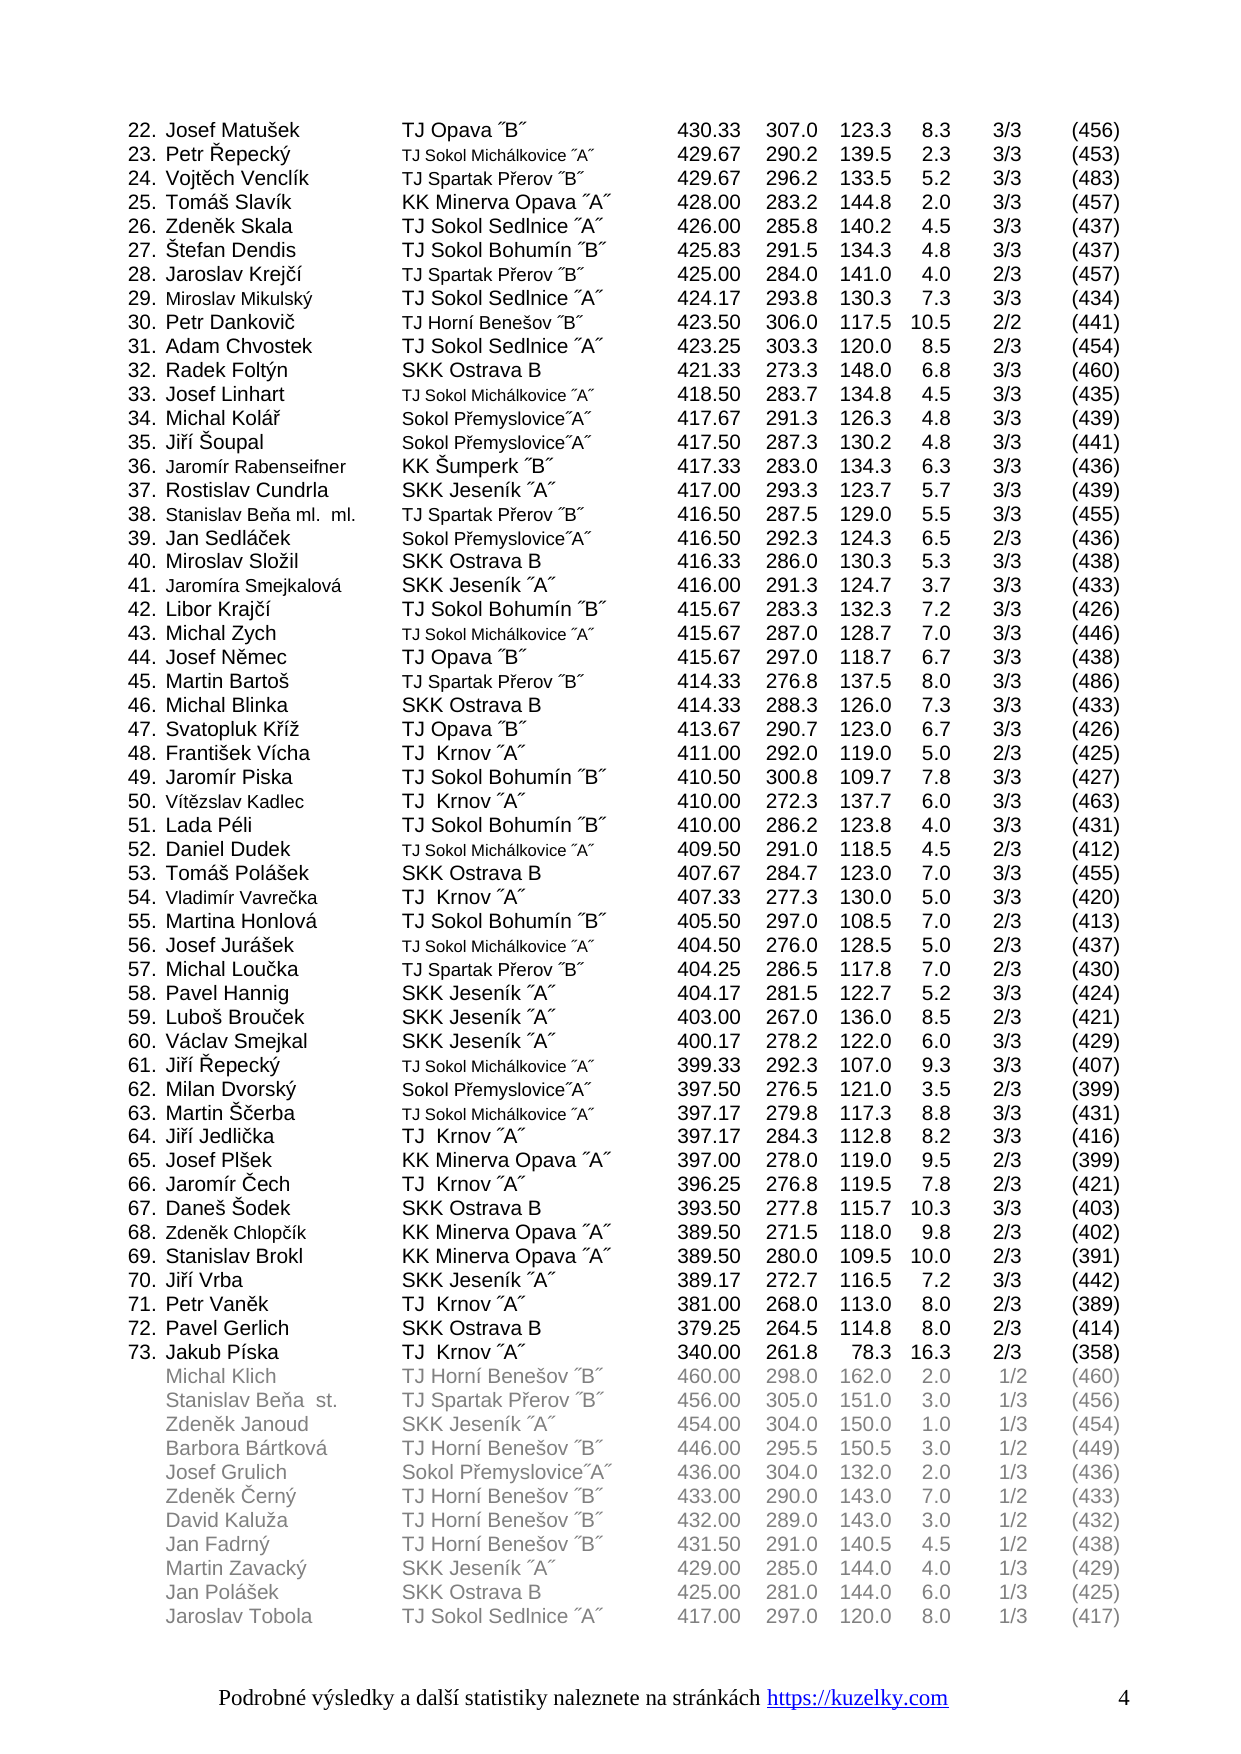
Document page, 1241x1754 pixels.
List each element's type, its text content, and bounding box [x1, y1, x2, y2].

text 52. Daniel Dudek TJ Sokol Michálkovice ˝A˝ 409.50 291.0 118.5 4.5 2/3 (412) [106, 837, 1134, 861]
text 71. Petr Vaněk TJ Krnov ˝A˝ 381.00 268.0 113.0 8.0 2/3 (389) [106, 1292, 1134, 1316]
text 61. Jiří Řepecký TJ Sokol Michálkovice ˝A˝ 399.33 292.3 107.0 9.3 3/3 (407) [106, 1052, 1134, 1076]
text 68. Zdeněk Chlopčík KK Minerva Opava ˝A˝ 389.50 271.5 118.0 9.8 2/3 (402) [106, 1220, 1134, 1244]
text 27. Štefan Dendis TJ Sokol Bohumín ˝B˝ 425.83 291.5 134.3 4.8 3/3 (437) [106, 238, 1134, 262]
text Stanislav Beňa st. TJ Spartak Přerov ˝B˝ 456.00 305.0 151.0 3.0 1/3 (456) [106, 1388, 1134, 1412]
text Jan Polášek SKK Ostrava B 425.00 281.0 144.0 6.0 1/3 (425) [106, 1579, 1134, 1603]
text 60. Václav Smejkal SKK Jeseník ˝A˝ 400.17 278.2 122.0 6.0 3/3 (429) [106, 1028, 1134, 1052]
text Zdeněk Černý TJ Horní Benešov ˝B˝ 433.00 290.0 143.0 7.0 1/2 (433) [106, 1484, 1134, 1508]
text 23. Petr Řepecký TJ Sokol Michálkovice ˝A˝ 429.67 290.2 139.5 2.3 3/3 (453) [106, 142, 1134, 166]
text 36. Jaromír Rabenseifner KK Šumperk ˝B˝ 417.33 283.0 134.3 6.3 3/3 (436) [106, 453, 1134, 477]
text 41. Jaromíra Smejkalová SKK Jeseník ˝A˝ 416.00 291.3 124.7 3.7 3/3 (433) [106, 573, 1134, 597]
text 58. Pavel Hannig SKK Jeseník ˝A˝ 404.17 281.5 122.7 5.2 3/3 (424) [106, 981, 1134, 1004]
text Jaroslav Tobola TJ Sokol Sedlnice ˝A˝ 417.00 297.0 120.0 8.0 1/3 (417) [106, 1603, 1134, 1627]
text 54. Vladimír Vavrečka TJ Krnov ˝A˝ 407.33 277.3 130.0 5.0 3/3 (420) [106, 885, 1134, 909]
text 42. Libor Krajčí TJ Sokol Bohumín ˝B˝ 415.67 283.3 132.3 7.2 3/3 (426) [106, 597, 1134, 621]
text 57. Michal Loučka TJ Spartak Přerov ˝B˝ 404.25 286.5 117.8 7.0 2/3 (430) [106, 957, 1134, 981]
text Barbora Bártková TJ Horní Benešov ˝B˝ 446.00 295.5 150.5 3.0 1/2 (449) [106, 1436, 1134, 1460]
text 22. Josef Matušek TJ Opava ˝B˝ 430.33 307.0 123.3 8.3 3/3 (456) [106, 118, 1134, 142]
text 46. Michal Blinka SKK Ostrava B 414.33 288.3 126.0 7.3 3/3 (433) [106, 693, 1134, 717]
text Josef Grulich Sokol Přemyslovice˝A˝ 436.00 304.0 132.0 2.0 1/3 (436) [106, 1460, 1134, 1484]
text 26. Zdeněk Skala TJ Sokol Sedlnice ˝A˝ 426.00 285.8 140.2 4.5 3/3 (437) [106, 214, 1134, 238]
text 44. Josef Němec TJ Opava ˝B˝ 415.67 297.0 118.7 6.7 3/3 (438) [106, 645, 1134, 669]
text 38. Stanislav Beňa ml. ml. TJ Spartak Přerov ˝B˝ 416.50 287.5 129.0 5.5 3/3 (455) [106, 501, 1134, 525]
text 63. Martin Ščerba TJ Sokol Michálkovice ˝A˝ 397.17 279.8 117.3 8.8 3/3 (431) [106, 1100, 1134, 1124]
text 55. Martina Honlová TJ Sokol Bohumín ˝B˝ 405.50 297.0 108.5 7.0 2/3 (413) [106, 909, 1134, 933]
text 69. Stanislav Brokl KK Minerva Opava ˝A˝ 389.50 280.0 109.5 10.0 2/3 (391) [106, 1244, 1134, 1268]
text 48. František Vícha TJ Krnov ˝A˝ 411.00 292.0 119.0 5.0 2/3 (425) [106, 741, 1134, 765]
text 72. Pavel Gerlich SKK Ostrava B 379.25 264.5 114.8 8.0 2/3 (414) [106, 1316, 1134, 1340]
text 35. Jiří Šoupal Sokol Přemyslovice˝A˝ 417.50 287.3 130.2 4.8 3/3 (441) [106, 429, 1134, 453]
text Michal Klich TJ Horní Benešov ˝B˝ 460.00 298.0 162.0 2.0 1/2 (460) [106, 1364, 1134, 1388]
text 43. Michal Zych TJ Sokol Michálkovice ˝A˝ 415.67 287.0 128.7 7.0 3/3 (446) [106, 621, 1134, 645]
text 51. Lada Péli TJ Sokol Bohumín ˝B˝ 410.00 286.2 123.8 4.0 3/3 (431) [106, 813, 1134, 837]
text 47. Svatopluk Kříž TJ Opava ˝B˝ 413.67 290.7 123.0 6.7 3/3 (426) [106, 717, 1134, 741]
text 33. Josef Linhart TJ Sokol Michálkovice ˝A˝ 418.50 283.7 134.8 4.5 3/3 (435) [106, 382, 1134, 406]
text 29. Miroslav Mikulský TJ Sokol Sedlnice ˝A˝ 424.17 293.8 130.3 7.3 3/3 (434) [106, 286, 1134, 310]
text 65. Josef Plšek KK Minerva Opava ˝A˝ 397.00 278.0 119.0 9.5 2/3 (399) [106, 1148, 1134, 1172]
text 64. Jiří Jedlička TJ Krnov ˝A˝ 397.17 284.3 112.8 8.2 3/3 (416) [106, 1124, 1134, 1148]
text 30. Petr Dankovič TJ Horní Benešov ˝B˝ 423.50 306.0 117.5 10.5 2/2 (441) [106, 310, 1134, 334]
text 53. Tomáš Polášek SKK Ostrava B 407.67 284.7 123.0 7.0 3/3 (455) [106, 861, 1134, 885]
text 25. Tomáš Slavík KK Minerva Opava ˝A˝ 428.00 283.2 144.8 2.0 3/3 (457) [106, 190, 1134, 214]
text 50. Vítězslav Kadlec TJ Krnov ˝A˝ 410.00 272.3 137.7 6.0 3/3 (463) [106, 789, 1134, 813]
text 32. Radek Foltýn SKK Ostrava B 421.33 273.3 148.0 6.8 3/3 (460) [106, 358, 1134, 382]
text 62. Milan Dvorský Sokol Přemyslovice˝A˝ 397.50 276.5 121.0 3.5 2/3 (399) [106, 1076, 1134, 1100]
text Jan Fadrný TJ Horní Benešov ˝B˝ 431.50 291.0 140.5 4.5 1/2 (438) [106, 1532, 1134, 1556]
text 37. Rostislav Cundrla SKK Jeseník ˝A˝ 417.00 293.3 123.7 5.7 3/3 (439) [106, 477, 1134, 501]
text 45. Martin Bartoš TJ Spartak Přerov ˝B˝ 414.33 276.8 137.5 8.0 3/3 (486) [106, 669, 1134, 693]
text David Kaluža TJ Horní Benešov ˝B˝ 432.00 289.0 143.0 3.0 1/2 (432) [106, 1508, 1134, 1532]
text 59. Luboš Brouček SKK Jeseník ˝A˝ 403.00 267.0 136.0 8.5 2/3 (421) [106, 1004, 1134, 1028]
text Martin Zavacký SKK Jeseník ˝A˝ 429.00 285.0 144.0 4.0 1/3 (429) [106, 1556, 1134, 1579]
text 49. Jaromír Piska TJ Sokol Bohumín ˝B˝ 410.50 300.8 109.7 7.8 3/3 (427) [106, 765, 1134, 789]
text 31. Adam Chvostek TJ Sokol Sedlnice ˝A˝ 423.25 303.3 120.0 8.5 2/3 (454) [106, 334, 1134, 358]
text 70. Jiří Vrba SKK Jeseník ˝A˝ 389.17 272.7 116.5 7.2 3/3 (442) [106, 1268, 1134, 1292]
text 39. Jan Sedláček Sokol Přemyslovice˝A˝ 416.50 292.3 124.3 6.5 2/3 (436) [106, 525, 1134, 549]
text 40. Miroslav Složil SKK Ostrava B 416.33 286.0 130.3 5.3 3/3 (438) [106, 549, 1134, 573]
text 67. Daneš Šodek SKK Ostrava B 393.50 277.8 115.7 10.3 3/3 (403) [106, 1196, 1134, 1220]
text 56. Josef Jurášek TJ Sokol Michálkovice ˝A˝ 404.50 276.0 128.5 5.0 2/3 (437) [106, 933, 1134, 957]
text 34. Michal Kolář Sokol Přemyslovice˝A˝ 417.67 291.3 126.3 4.8 3/3 (439) [106, 406, 1134, 429]
text 24. Vojtěch Venclík TJ Spartak Přerov ˝B˝ 429.67 296.2 133.5 5.2 3/3 (483) [106, 166, 1134, 190]
text Zdeněk Janoud SKK Jeseník ˝A˝ 454.00 304.0 150.0 1.0 1/3 (454) [106, 1412, 1134, 1436]
text 73. Jakub Píska TJ Krnov ˝A˝ 340.00 261.8 78.3 16.3 2/3 (358) [106, 1340, 1134, 1364]
text 28. Jaroslav Krejčí TJ Spartak Přerov ˝B˝ 425.00 284.0 141.0 4.0 2/3 (457) [106, 262, 1134, 286]
text 66. Jaromír Čech TJ Krnov ˝A˝ 396.25 276.8 119.5 7.8 2/3 (421) [106, 1172, 1134, 1196]
